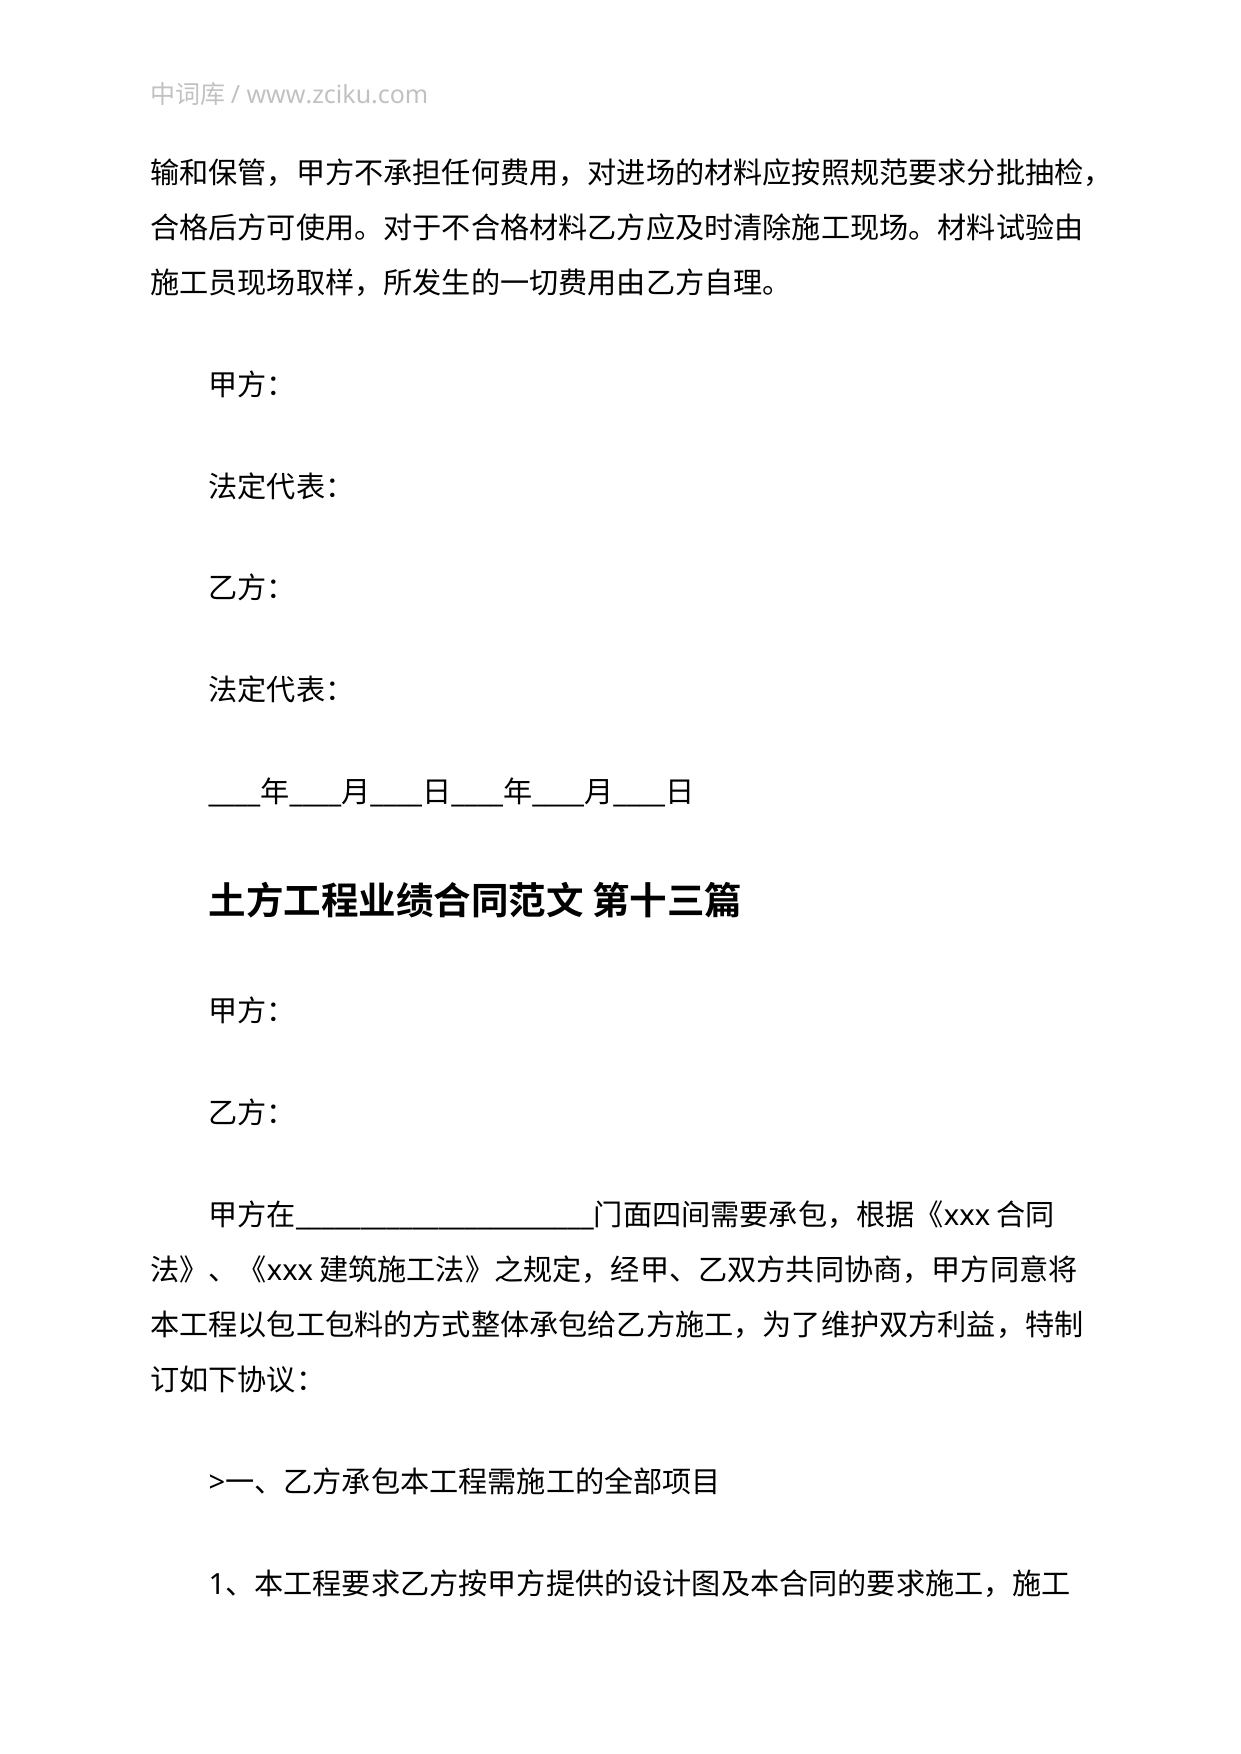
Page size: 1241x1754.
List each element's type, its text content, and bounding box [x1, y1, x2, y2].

text 甲方： [150, 362, 1090, 404]
text 法定代表： [150, 463, 1090, 506]
text 甲方在_______________________门面四间需要承包，根据《xxx合同法》、《xxx建筑施工法》之规定，经甲、乙双方共同协商，甲方同意将本工程以包工包料的方式整体承包给乙方施工，为了维护双方利益，特制订如下协议： [150, 1192, 1090, 1399]
text ____年____月____日____年____月____日 [150, 769, 1090, 811]
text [150, 1560, 1090, 1603]
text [150, 150, 1090, 302]
text 法定代表： [150, 667, 1090, 709]
text 土方工程业绩合同范文 第十三篇 [150, 871, 1090, 925]
text 甲方： [150, 988, 1090, 1030]
text 乙方： [150, 565, 1090, 607]
text 乙方： [150, 1090, 1090, 1132]
text >一、乙方承包本工程需施工的全部项目 [150, 1458, 1090, 1501]
